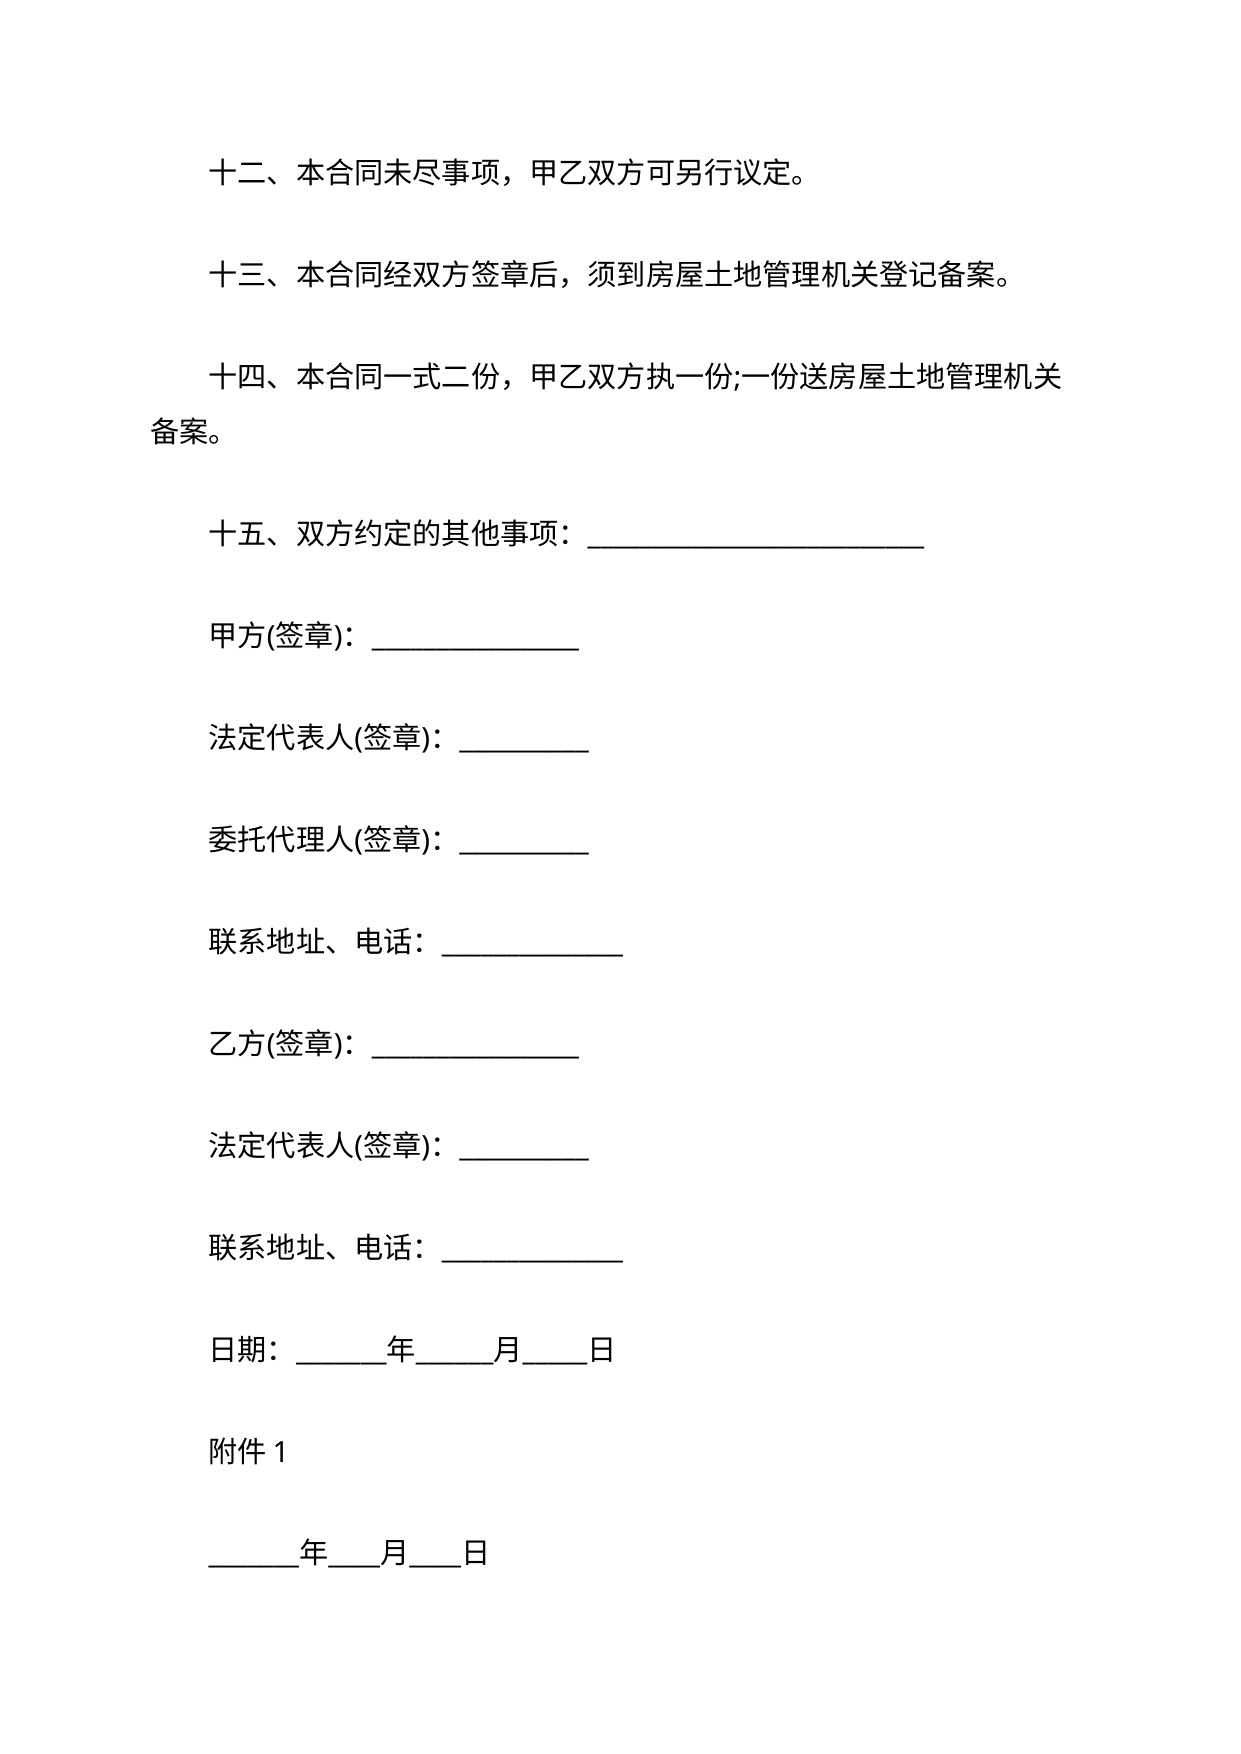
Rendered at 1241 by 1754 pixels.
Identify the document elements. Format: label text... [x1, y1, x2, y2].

text 十五、双方约定的其他事项：__________________________ [150, 510, 1090, 553]
text 法定代表人(签章)：__________ [150, 1122, 1090, 1164]
text 法定代表人(签章)：__________ [150, 714, 1090, 757]
text 委托代理人(签章)：__________ [150, 816, 1090, 859]
text 甲方(签章)：________________ [150, 612, 1090, 655]
text 联系地址、电话：______________ [150, 1224, 1090, 1267]
text 十二、本合同未尽事项，甲乙双方可另行议定。 [150, 150, 1090, 192]
text 十四、本合同一式二份，甲乙双方执一份;一份送房屋土地管理机关备案。 [150, 353, 1090, 451]
text 附件1 [150, 1428, 1090, 1471]
text 乙方(签章)：________________ [150, 1020, 1090, 1063]
text 十三、本合同经双方签章后，须到房屋土地管理机关登记备案。 [150, 252, 1090, 294]
text _______年____月____日 [150, 1530, 1090, 1572]
text 联系地址、电话：______________ [150, 918, 1090, 961]
text 日期：_______年______月_____日 [150, 1326, 1090, 1368]
